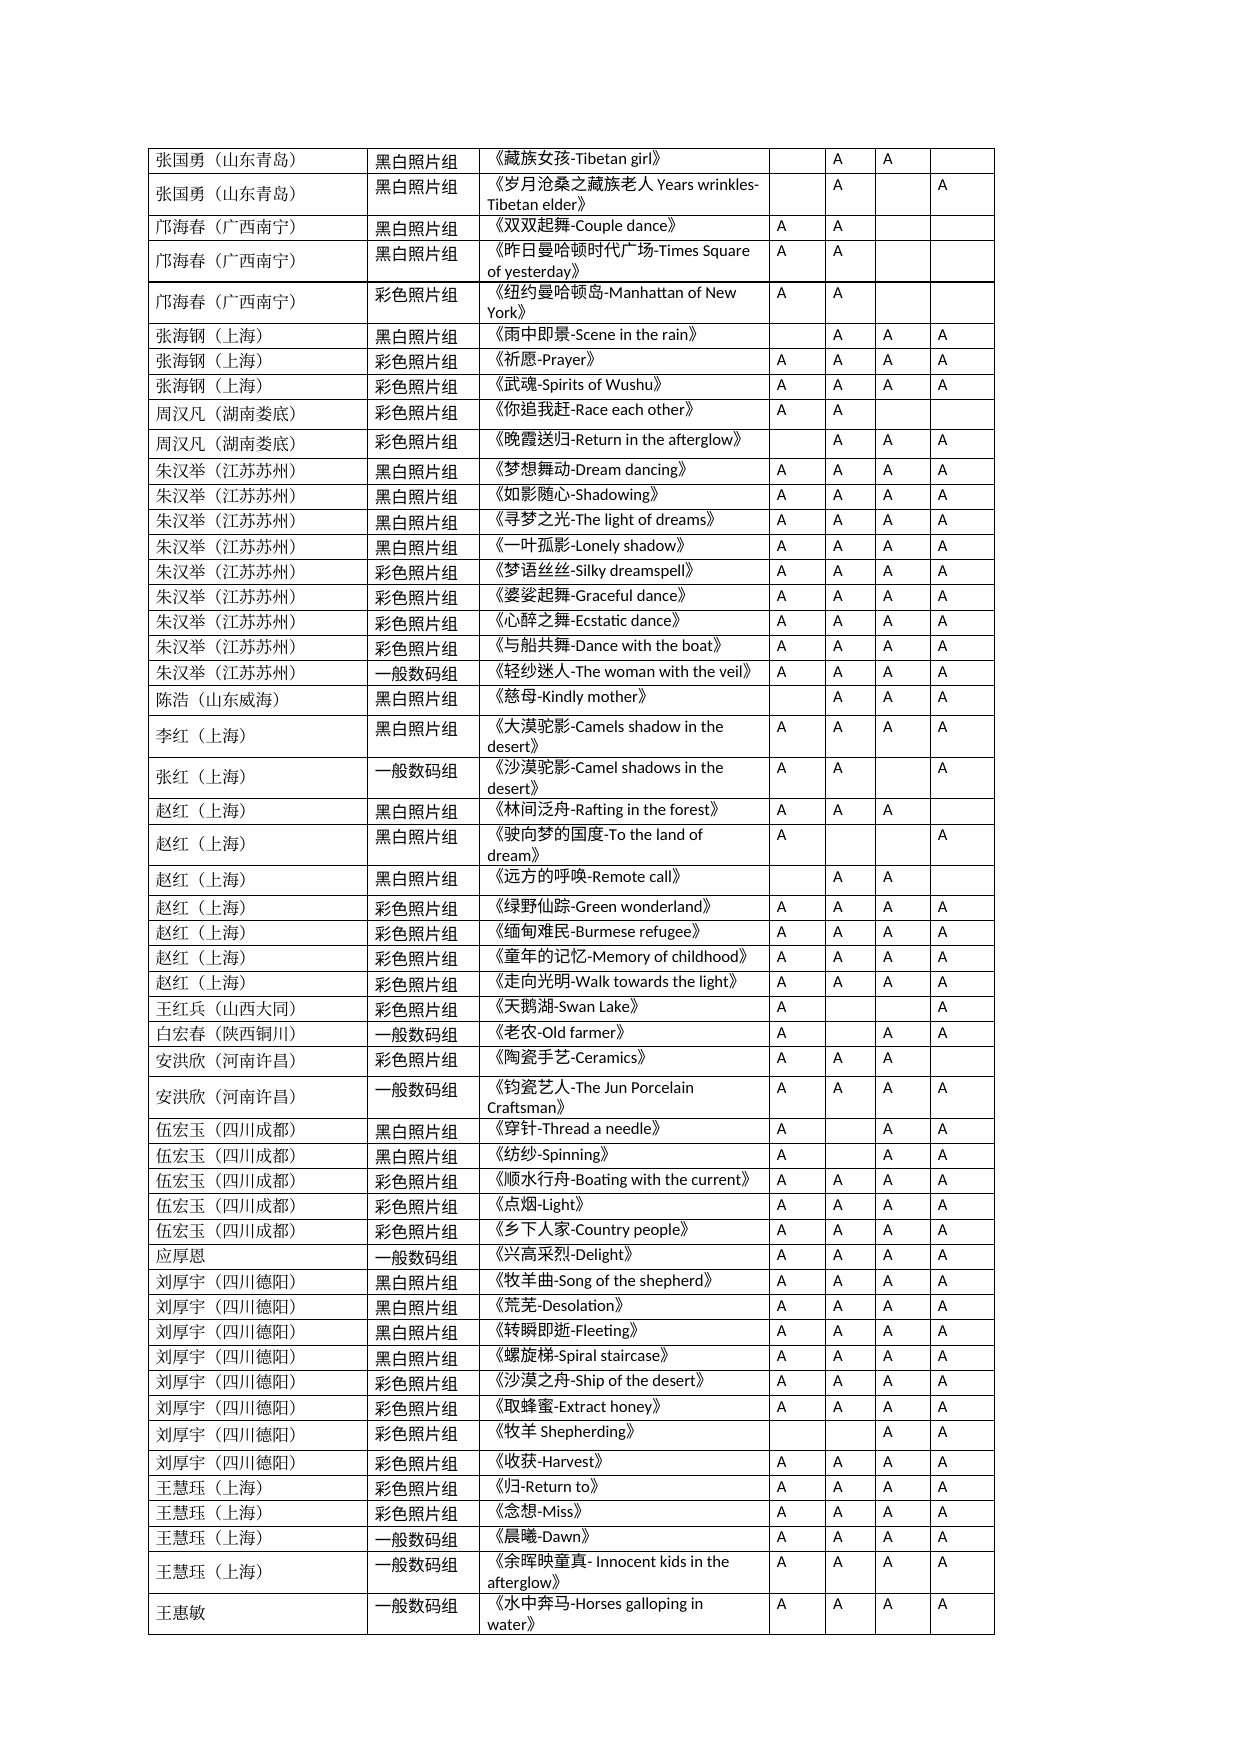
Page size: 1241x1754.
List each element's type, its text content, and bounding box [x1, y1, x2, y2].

table_cell a [826, 349, 875, 373]
table_cell 刘厚宇（四川德阳） [149, 1451, 367, 1475]
table_cell a [770, 1077, 825, 1118]
table_cell 彩色照片组 [368, 997, 479, 1021]
table_cell 《顺水行舟-Boating with the current》 [480, 1169, 769, 1193]
table_cell a [931, 636, 994, 660]
table_cell 朱汉举（江苏苏州） [149, 560, 367, 584]
table_cell a [931, 946, 994, 971]
table_cell [826, 1119, 875, 1143]
table_cell a [931, 1077, 994, 1118]
table_cell 黑白照片组 [368, 241, 479, 281]
table_cell a [876, 1047, 930, 1076]
table_cell a [826, 1320, 875, 1344]
table_cell a [931, 1552, 994, 1592]
table_cell a [826, 1501, 875, 1526]
table_cell a [770, 510, 825, 534]
table_cell a [876, 1270, 930, 1294]
table_cell a [876, 1144, 930, 1168]
table_cell a [931, 1194, 994, 1218]
table_cell 《水中奔马-Horses galloping in water》 [480, 1594, 769, 1634]
table_cell 彩色照片组 [368, 1476, 479, 1500]
table_cell a [770, 946, 825, 971]
table_cell a [931, 585, 994, 609]
table_cell a [931, 1169, 994, 1193]
table_cell 《牧羊Shepherding》 [480, 1421, 769, 1450]
table_cell 《晨曦-Dawn》 [480, 1527, 769, 1551]
table_cell a [770, 1451, 825, 1475]
table_cell 一般数码组 [368, 1077, 479, 1118]
table_cell 朱汉举（江苏苏州） [149, 585, 367, 609]
table_cell 《念想-Miss》 [480, 1501, 769, 1526]
table_cell a [770, 825, 825, 865]
table_cell [770, 430, 825, 458]
table_cell 《乡下人家-Country people》 [480, 1220, 769, 1244]
table_cell 《沙漠驼影-Camel shadows in the desert》 [480, 758, 769, 798]
table_cell a [876, 1346, 930, 1370]
table_cell [931, 1047, 994, 1076]
table_cell a [931, 1022, 994, 1046]
table_cell a [931, 972, 994, 996]
table_cell 《轻纱迷人-The woman with the veil》 [480, 661, 769, 685]
table_cell 《寻梦之光-The light of dreams》 [480, 510, 769, 534]
table_cell 黑白照片组 [368, 485, 479, 509]
table_cell [931, 866, 994, 895]
table_cell [826, 997, 875, 1021]
table_cell 《牧羊曲-Song of the shepherd》 [480, 1270, 769, 1294]
table_cell [931, 216, 994, 240]
table_cell a [931, 1451, 994, 1475]
table_cell a [770, 1270, 825, 1294]
table_cell 《童年的记忆-Memory of childhood》 [480, 946, 769, 971]
table_cell a [826, 972, 875, 996]
table_cell a [931, 1594, 994, 1634]
table_cell 伍宏玉（四川成都） [149, 1169, 367, 1193]
table_cell 朱汉举（江苏苏州） [149, 535, 367, 559]
table_cell a [826, 1295, 875, 1319]
table_cell a [931, 1220, 994, 1244]
table_cell a [931, 459, 994, 483]
table_cell a [876, 1371, 930, 1395]
table_cell a [826, 1077, 875, 1118]
table_cell 黑白照片组 [368, 686, 479, 715]
table_cell 《纺纱-Spinning》 [480, 1144, 769, 1168]
table_cell [770, 174, 825, 214]
table_cell 赵红（上海） [149, 799, 367, 823]
table_cell a [770, 1144, 825, 1168]
table_cell [876, 758, 930, 798]
table_cell a [770, 896, 825, 920]
table_cell a [876, 1295, 930, 1319]
table_cell a [931, 1320, 994, 1344]
table_cell a [931, 1527, 994, 1551]
table_cell a [770, 1220, 825, 1244]
table_cell [931, 400, 994, 428]
table_cell a [931, 485, 994, 509]
table_cell 朱汉举（江苏苏州） [149, 611, 367, 635]
table_cell a [770, 1501, 825, 1526]
table_cell [876, 825, 930, 865]
table_cell 黑白照片组 [368, 174, 479, 214]
table_cell a [931, 758, 994, 798]
table_cell a [876, 636, 930, 660]
table_cell a [876, 535, 930, 559]
table_cell a [770, 716, 825, 757]
table_cell a [931, 375, 994, 399]
table_cell a [826, 636, 875, 660]
table_cell 一般数码组 [368, 1022, 479, 1046]
table_cell 彩色照片组 [368, 1451, 479, 1475]
table_cell a [931, 661, 994, 685]
table_cell 《你追我赶-Race each other》 [480, 400, 769, 428]
table_cell [826, 1144, 875, 1168]
table_cell a [770, 921, 825, 945]
table_cell 彩色照片组 [368, 430, 479, 458]
table_cell 朱汉举（江苏苏州） [149, 661, 367, 685]
table_cell a [770, 400, 825, 428]
table_cell a [826, 560, 875, 584]
table_cell 彩色照片组 [368, 946, 479, 971]
table_cell a [931, 535, 994, 559]
table_cell 张红（上海） [149, 758, 367, 798]
table_cell a [826, 375, 875, 399]
table_cell 彩色照片组 [368, 585, 479, 609]
table_cell 赵红（上海） [149, 972, 367, 996]
table_cell 黑白照片组 [368, 1270, 479, 1294]
table_cell 《如影随心-Shadowing》 [480, 485, 769, 509]
table_cell a [826, 324, 875, 348]
table_cell a [770, 1371, 825, 1395]
table_cell 《祈愿-Prayer》 [480, 349, 769, 373]
table_cell a [826, 459, 875, 483]
table_cell 一般数码组 [368, 1527, 479, 1551]
table_cell a [770, 758, 825, 798]
table_cell 《钧瓷艺人-The Jun Porcelain Craftsman》 [480, 1077, 769, 1118]
table_cell a [770, 1594, 825, 1634]
table_cell [826, 1421, 875, 1450]
table_cell a [770, 283, 825, 323]
table_cell 《梦想舞动-Dream dancing》 [480, 459, 769, 483]
table_cell a [931, 1245, 994, 1269]
table_cell 《取蜂蜜-Extract honey》 [480, 1396, 769, 1420]
table_cell a [931, 430, 994, 458]
table_cell a [876, 799, 930, 823]
table_cell a [931, 1346, 994, 1370]
table_cell 赵红（上海） [149, 896, 367, 920]
table_cell 《穿针-Thread a needle》 [480, 1119, 769, 1143]
table_cell a [876, 560, 930, 584]
table_cell a [876, 1169, 930, 1193]
table_cell 黑白照片组 [368, 1119, 479, 1143]
table_cell 黑白照片组 [368, 216, 479, 240]
table_cell 伍宏玉（四川成都） [149, 1119, 367, 1143]
table_cell 《天鹅湖-Swan Lake》 [480, 997, 769, 1021]
table_cell 安洪欣（河南许昌） [149, 1077, 367, 1118]
table_cell a [826, 1371, 875, 1395]
table_cell 彩色照片组 [368, 1194, 479, 1218]
table_cell a [876, 611, 930, 635]
table_cell 《余晖映童真- Innocent kids in the afterglow》 [480, 1552, 769, 1592]
table_cell a [826, 1169, 875, 1193]
table_cell a [770, 241, 825, 281]
table_cell a [931, 825, 994, 865]
table_cell a [876, 1476, 930, 1500]
table_cell [876, 241, 930, 281]
table_cell a [876, 430, 930, 458]
table_cell 黑白照片组 [368, 1320, 479, 1344]
table_cell a [826, 1552, 875, 1592]
table_cell a [876, 1552, 930, 1592]
table_cell 张海钢（上海） [149, 375, 367, 399]
table_cell 邝海春（广西南宁） [149, 283, 367, 323]
table_cell [770, 324, 825, 348]
table_cell 黑白照片组 [368, 1144, 479, 1168]
table_cell a [876, 1220, 930, 1244]
table_cell a [826, 1220, 875, 1244]
table_cell 《梦语丝丝-Silky dreamspell》 [480, 560, 769, 584]
table_cell a [770, 636, 825, 660]
table_cell a [826, 1451, 875, 1475]
table_cell 《老农-Old farmer》 [480, 1022, 769, 1046]
table_cell a [826, 241, 875, 281]
table_cell 《一叶孤影-Lonely shadow》 [480, 535, 769, 559]
table_cell a [876, 485, 930, 509]
table_cell 黑白照片组 [368, 149, 479, 173]
table_cell a [876, 866, 930, 895]
table_cell 《晚霞送归-Return in the afterglow》 [480, 430, 769, 458]
table_cell a [770, 485, 825, 509]
table_cell a [770, 375, 825, 399]
table_cell a [876, 716, 930, 757]
table_cell a [826, 1476, 875, 1500]
table_cell a [931, 349, 994, 373]
table_cell 黑白照片组 [368, 1346, 479, 1370]
table_cell 朱汉举（江苏苏州） [149, 485, 367, 509]
table_cell a [876, 1194, 930, 1218]
table_cell a [826, 585, 875, 609]
table_cell 一般数码组 [368, 1245, 479, 1269]
table_cell 邝海春（广西南宁） [149, 216, 367, 240]
table_cell a [770, 1022, 825, 1046]
table_cell 朱汉举（江苏苏州） [149, 459, 367, 483]
table_cell a [770, 799, 825, 823]
table_cell 白宏春（陕西铜川） [149, 1022, 367, 1046]
table_cell 黑白照片组 [368, 510, 479, 534]
table_cell 《昨日曼哈顿时代广场-Times Square of yesterday》 [480, 241, 769, 281]
table_cell a [876, 510, 930, 534]
table_cell a [770, 216, 825, 240]
table_cell a [876, 1396, 930, 1420]
table_cell 《双双起舞-Couple dance》 [480, 216, 769, 240]
table_cell a [826, 535, 875, 559]
table_cell 黑白照片组 [368, 799, 479, 823]
table_cell a [931, 1119, 994, 1143]
table_cell 《收获-Harvest》 [480, 1451, 769, 1475]
table_cell a [826, 1194, 875, 1218]
table_cell 黑白照片组 [368, 866, 479, 895]
table_cell a [826, 1047, 875, 1076]
table_cell a [876, 1594, 930, 1634]
table_cell 赵红（上海） [149, 866, 367, 895]
table_cell [931, 799, 994, 823]
table_cell 王红兵（山西大同） [149, 997, 367, 1021]
table_cell a [931, 1396, 994, 1420]
table_cell a [876, 1077, 930, 1118]
table_cell a [770, 349, 825, 373]
table_cell 一般数码组 [368, 1552, 479, 1592]
table_cell a [876, 1320, 930, 1344]
table_cell [770, 149, 825, 173]
table_cell 李红（上海） [149, 716, 367, 757]
table_cell a [931, 997, 994, 1021]
table_cell [876, 174, 930, 214]
table_cell a [770, 560, 825, 584]
table_cell a [770, 661, 825, 685]
table_cell 《雨中即景-Scene in the rain》 [480, 324, 769, 348]
table_cell a [876, 921, 930, 945]
table_cell a [770, 1194, 825, 1218]
table_cell a [931, 510, 994, 534]
table_cell 刘厚宇（四川德阳） [149, 1371, 367, 1395]
table_cell a [826, 1396, 875, 1420]
table_cell a [931, 686, 994, 715]
table_cell 王慧珏（上海） [149, 1476, 367, 1500]
table_cell 《远方的呼唤-Remote call》 [480, 866, 769, 895]
table_cell a [826, 283, 875, 323]
table_cell 黑白照片组 [368, 535, 479, 559]
table_cell a [826, 1346, 875, 1370]
table_cell a [770, 1295, 825, 1319]
table_cell 陈浩（山东威海） [149, 686, 367, 715]
table_cell 彩色照片组 [368, 921, 479, 945]
table_cell a [826, 430, 875, 458]
table_cell 《沙漠之舟-Ship of the desert》 [480, 1371, 769, 1395]
table_cell 彩色照片组 [368, 1371, 479, 1395]
table_cell a [826, 866, 875, 895]
table_cell a [770, 1245, 825, 1269]
table_cell [826, 825, 875, 865]
table_cell 刘厚宇（四川德阳） [149, 1421, 367, 1450]
table_cell 伍宏玉（四川成都） [149, 1144, 367, 1168]
table_cell 彩色照片组 [368, 400, 479, 428]
table_cell a [770, 1527, 825, 1551]
table_cell a [770, 1119, 825, 1143]
table_cell 彩色照片组 [368, 560, 479, 584]
table_cell 黑白照片组 [368, 324, 479, 348]
table_cell a [876, 459, 930, 483]
table_cell a [826, 799, 875, 823]
table_cell 《武魂-Spirits of Wushu》 [480, 375, 769, 399]
table_cell a [826, 758, 875, 798]
table_cell 赵红（上海） [149, 946, 367, 971]
table_cell 彩色照片组 [368, 1169, 479, 1193]
table_cell 张海钢（上海） [149, 349, 367, 373]
table_cell a [876, 1245, 930, 1269]
table_cell 黑白照片组 [368, 1295, 479, 1319]
table_cell a [826, 216, 875, 240]
table_cell [876, 283, 930, 323]
table_cell a [770, 1047, 825, 1076]
table_cell 彩色照片组 [368, 1396, 479, 1420]
table_cell 彩色照片组 [368, 375, 479, 399]
table_cell a [826, 896, 875, 920]
table_cell a [826, 400, 875, 428]
table_cell a [770, 997, 825, 1021]
table_cell 《林间泛舟-Rafting in the forest》 [480, 799, 769, 823]
table_cell a [826, 174, 875, 214]
table_cell 彩色照片组 [368, 283, 479, 323]
table_cell a [876, 585, 930, 609]
table_cell a [876, 661, 930, 685]
table_cell a [876, 972, 930, 996]
table_cell a [931, 324, 994, 348]
table_cell 周汉凡（湖南娄底） [149, 400, 367, 428]
table_cell 《纽约曼哈顿岛-Manhattan of New York》 [480, 283, 769, 323]
table_cell [931, 241, 994, 281]
table_cell 黑白照片组 [368, 716, 479, 757]
table_cell 《与船共舞-Dance with the boat》 [480, 636, 769, 660]
table_cell [770, 866, 825, 895]
table_cell a [876, 1119, 930, 1143]
table_cell a [931, 1476, 994, 1500]
table_cell 《陶瓷手艺-Ceramics》 [480, 1047, 769, 1076]
table_cell 彩色照片组 [368, 1047, 479, 1076]
table_cell a [876, 896, 930, 920]
table_cell a [931, 1270, 994, 1294]
table_cell 伍宏玉（四川成都） [149, 1194, 367, 1218]
table_cell [826, 1022, 875, 1046]
table_cell a [826, 716, 875, 757]
table_cell a [826, 1527, 875, 1551]
table_cell 一般数码组 [368, 1594, 479, 1634]
table_cell a [931, 1501, 994, 1526]
table_cell a [826, 1594, 875, 1634]
table_cell 《兴高采烈-Delight》 [480, 1245, 769, 1269]
table_cell 刘厚宇（四川德阳） [149, 1346, 367, 1370]
table_cell 朱汉举（江苏苏州） [149, 510, 367, 534]
table_cell a [770, 1396, 825, 1420]
table_cell a [770, 1346, 825, 1370]
table_cell 彩色照片组 [368, 1501, 479, 1526]
table_cell 《缅甸难民-Burmese refugee》 [480, 921, 769, 945]
table_cell 王惠敏 [149, 1594, 367, 1634]
table_cell a [770, 1320, 825, 1344]
table_cell a [770, 459, 825, 483]
table_cell 黑白照片组 [368, 825, 479, 865]
table_cell 应厚恩 [149, 1245, 367, 1269]
table_cell 赵红（上海） [149, 825, 367, 865]
table_cell a [826, 149, 875, 173]
table_cell a [770, 535, 825, 559]
table_cell a [826, 1245, 875, 1269]
table_cell a [770, 972, 825, 996]
table_cell a [770, 611, 825, 635]
table_cell 邝海春（广西南宁） [149, 241, 367, 281]
table_cell a [826, 1270, 875, 1294]
table_cell 《点烟-Light》 [480, 1194, 769, 1218]
table_cell 彩色照片组 [368, 972, 479, 996]
table_cell a [931, 1421, 994, 1450]
table_cell 黑白照片组 [368, 459, 479, 483]
table_cell 刘厚宇（四川德阳） [149, 1295, 367, 1319]
table_cell 《大漠驼影-Camels shadow in the desert》 [480, 716, 769, 757]
table_cell 彩色照片组 [368, 896, 479, 920]
table_cell 安洪欣（河南许昌） [149, 1047, 367, 1076]
table_cell a [826, 611, 875, 635]
table_cell 一般数码组 [368, 758, 479, 798]
table_cell a [876, 149, 930, 173]
table_cell a [876, 349, 930, 373]
table_cell 《藏族女孩-Tibetan girl》 [480, 149, 769, 173]
table_cell [876, 997, 930, 1021]
table_cell 刘厚宇（四川德阳） [149, 1396, 367, 1420]
table_cell 《岁月沧桑之藏族老人Years wrinkles-Tibetan elder》 [480, 174, 769, 214]
table_cell a [826, 661, 875, 685]
table_cell a [876, 324, 930, 348]
table_cell 彩色照片组 [368, 636, 479, 660]
table_cell a [876, 1421, 930, 1450]
table_cell a [826, 946, 875, 971]
table_cell a [770, 1552, 825, 1592]
table_cell 张国勇（山东青岛） [149, 174, 367, 214]
table_cell [931, 149, 994, 173]
table_cell 张国勇（山东青岛） [149, 149, 367, 173]
table_cell 《走向光明-Walk towards the light》 [480, 972, 769, 996]
table_cell 《荒芜-Desolation》 [480, 1295, 769, 1319]
table_cell a [770, 585, 825, 609]
table_cell 《归-Return to》 [480, 1476, 769, 1500]
table_cell a [931, 896, 994, 920]
table_cell a [826, 686, 875, 715]
table_cell a [770, 1169, 825, 1193]
table_cell 一般数码组 [368, 661, 479, 685]
table_cell 伍宏玉（四川成都） [149, 1220, 367, 1244]
table_cell a [931, 1144, 994, 1168]
table_cell 彩色照片组 [368, 1220, 479, 1244]
table_cell [876, 216, 930, 240]
table_cell 《心醉之舞-Ecstatic dance》 [480, 611, 769, 635]
table_cell 周汉凡（湖南娄底） [149, 430, 367, 458]
table_cell 彩色照片组 [368, 1421, 479, 1450]
table_cell [770, 686, 825, 715]
table_cell 《转瞬即逝-Fleeting》 [480, 1320, 769, 1344]
table_cell 《绿野仙踪-Green wonderland》 [480, 896, 769, 920]
table_cell 刘厚宇（四川德阳） [149, 1320, 367, 1344]
table_cell 刘厚宇（四川德阳） [149, 1270, 367, 1294]
table_cell 彩色照片组 [368, 611, 479, 635]
table_cell a [826, 485, 875, 509]
table_cell 朱汉举（江苏苏州） [149, 636, 367, 660]
table_cell a [876, 946, 930, 971]
table_cell a [931, 1371, 994, 1395]
table_cell a [931, 560, 994, 584]
table_cell a [931, 1295, 994, 1319]
table_cell a [826, 921, 875, 945]
table_cell a [931, 611, 994, 635]
table_cell 王慧珏（上海） [149, 1501, 367, 1526]
table_cell [931, 283, 994, 323]
table_cell a [876, 1451, 930, 1475]
table_cell [876, 400, 930, 428]
table_cell 张海钢（上海） [149, 324, 367, 348]
table_cell a [931, 716, 994, 757]
table_cell a [876, 1527, 930, 1551]
table_cell a [931, 921, 994, 945]
table_cell 彩色照片组 [368, 349, 479, 373]
table_cell a [876, 375, 930, 399]
table_cell a [876, 1501, 930, 1526]
table_cell a [876, 686, 930, 715]
table_cell 赵红（上海） [149, 921, 367, 945]
table_cell 《慈母-Kindly mother》 [480, 686, 769, 715]
table_cell 《驶向梦的国度-To the land of dream》 [480, 825, 769, 865]
table_cell 《螺旋梯-Spiral staircase》 [480, 1346, 769, 1370]
table_cell a [931, 174, 994, 214]
table_cell a [826, 510, 875, 534]
table_cell 王慧珏（上海） [149, 1552, 367, 1592]
table_cell 《婆娑起舞-Graceful dance》 [480, 585, 769, 609]
table_cell a [876, 1022, 930, 1046]
table_cell [770, 1421, 825, 1450]
table_cell 王慧珏（上海） [149, 1527, 367, 1551]
table_cell a [770, 1476, 825, 1500]
